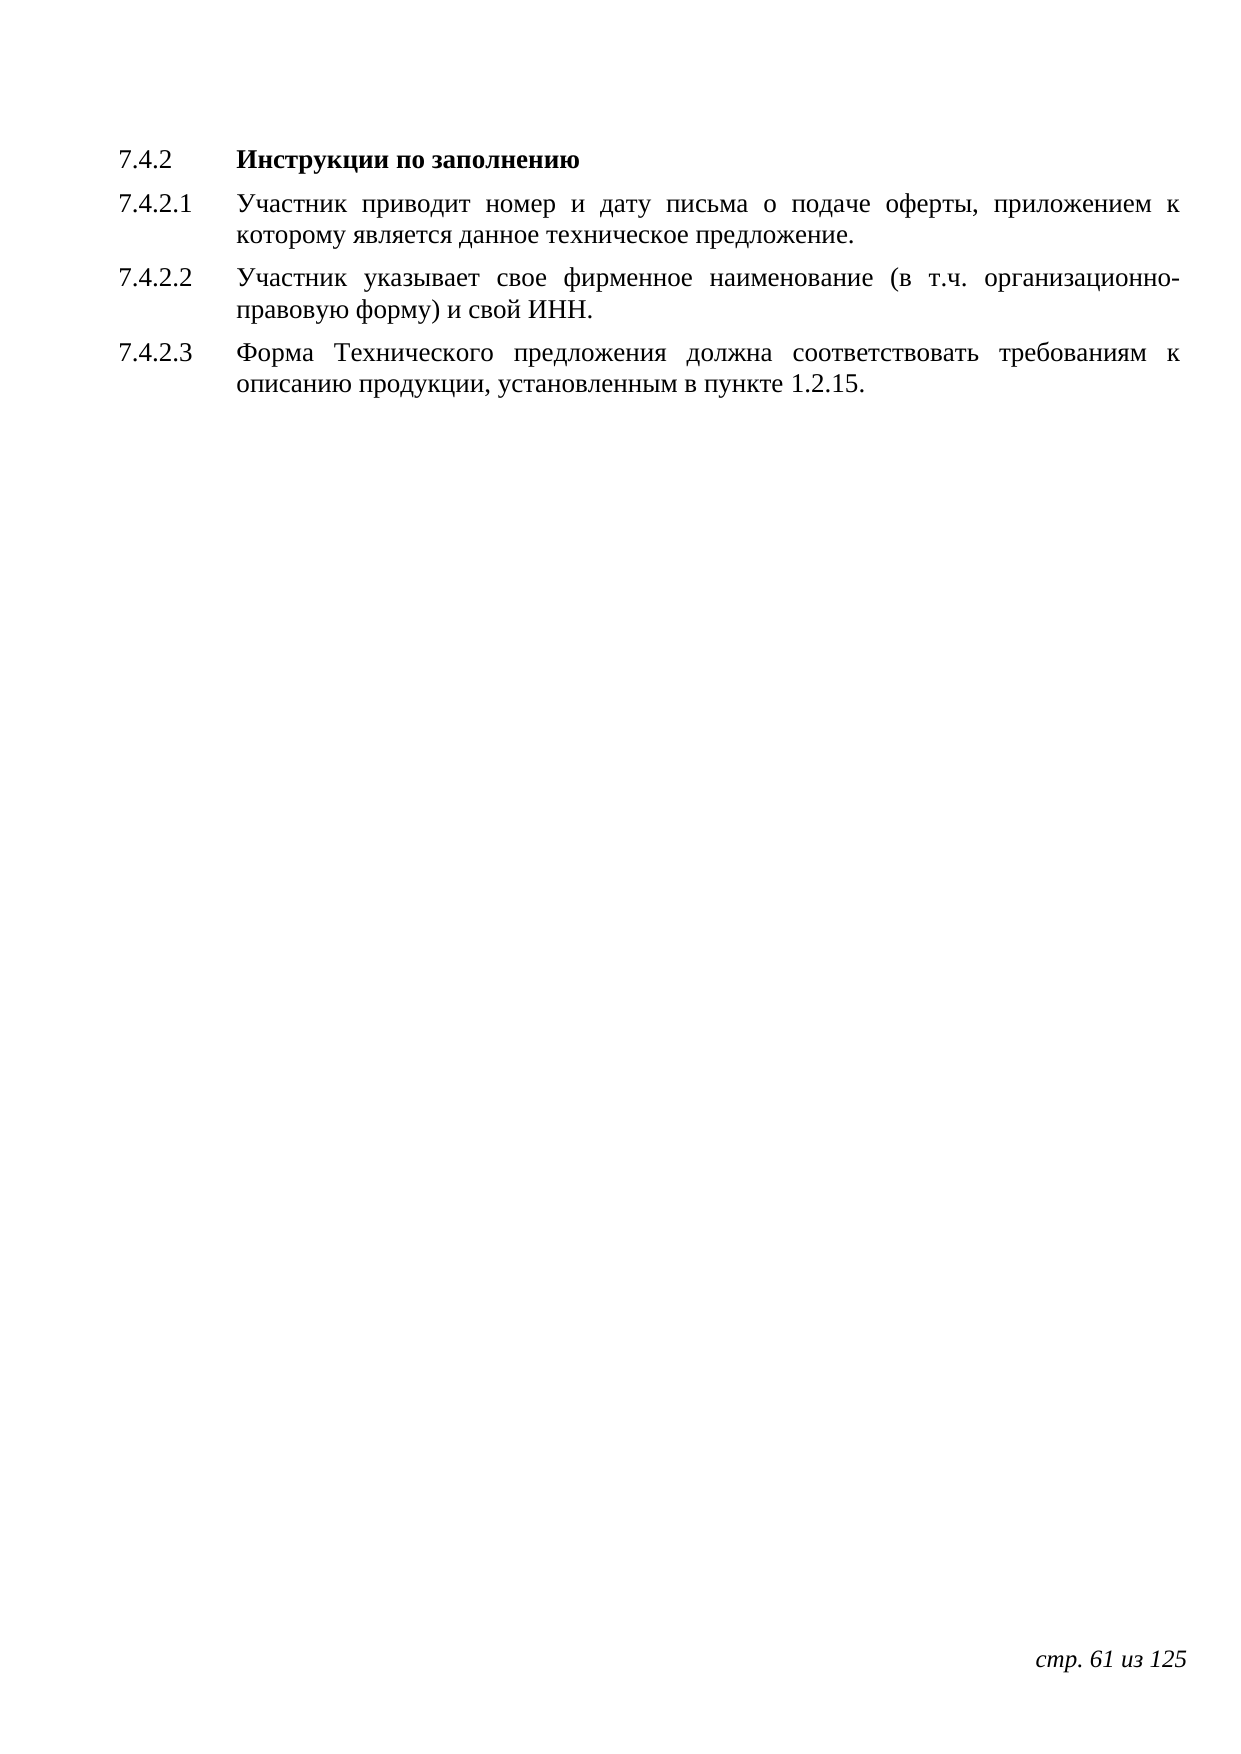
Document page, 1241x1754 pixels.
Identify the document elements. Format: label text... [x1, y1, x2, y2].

text Участник приводит номер и дату письма о подаче оферты, приложением к которому является данное техническое предложение. [118, 187, 1181, 249]
text Форма Технического предложения должна соответствовать требованиям к описанию продукции, установленным в пункте 1.2.15. [118, 336, 1181, 399]
text Участник указывает свое фирменное наименование (в т.ч. организационно-правовую форму) и свой ИНН. [118, 262, 1181, 324]
text Инструкции по заполнению [118, 143, 1181, 174]
